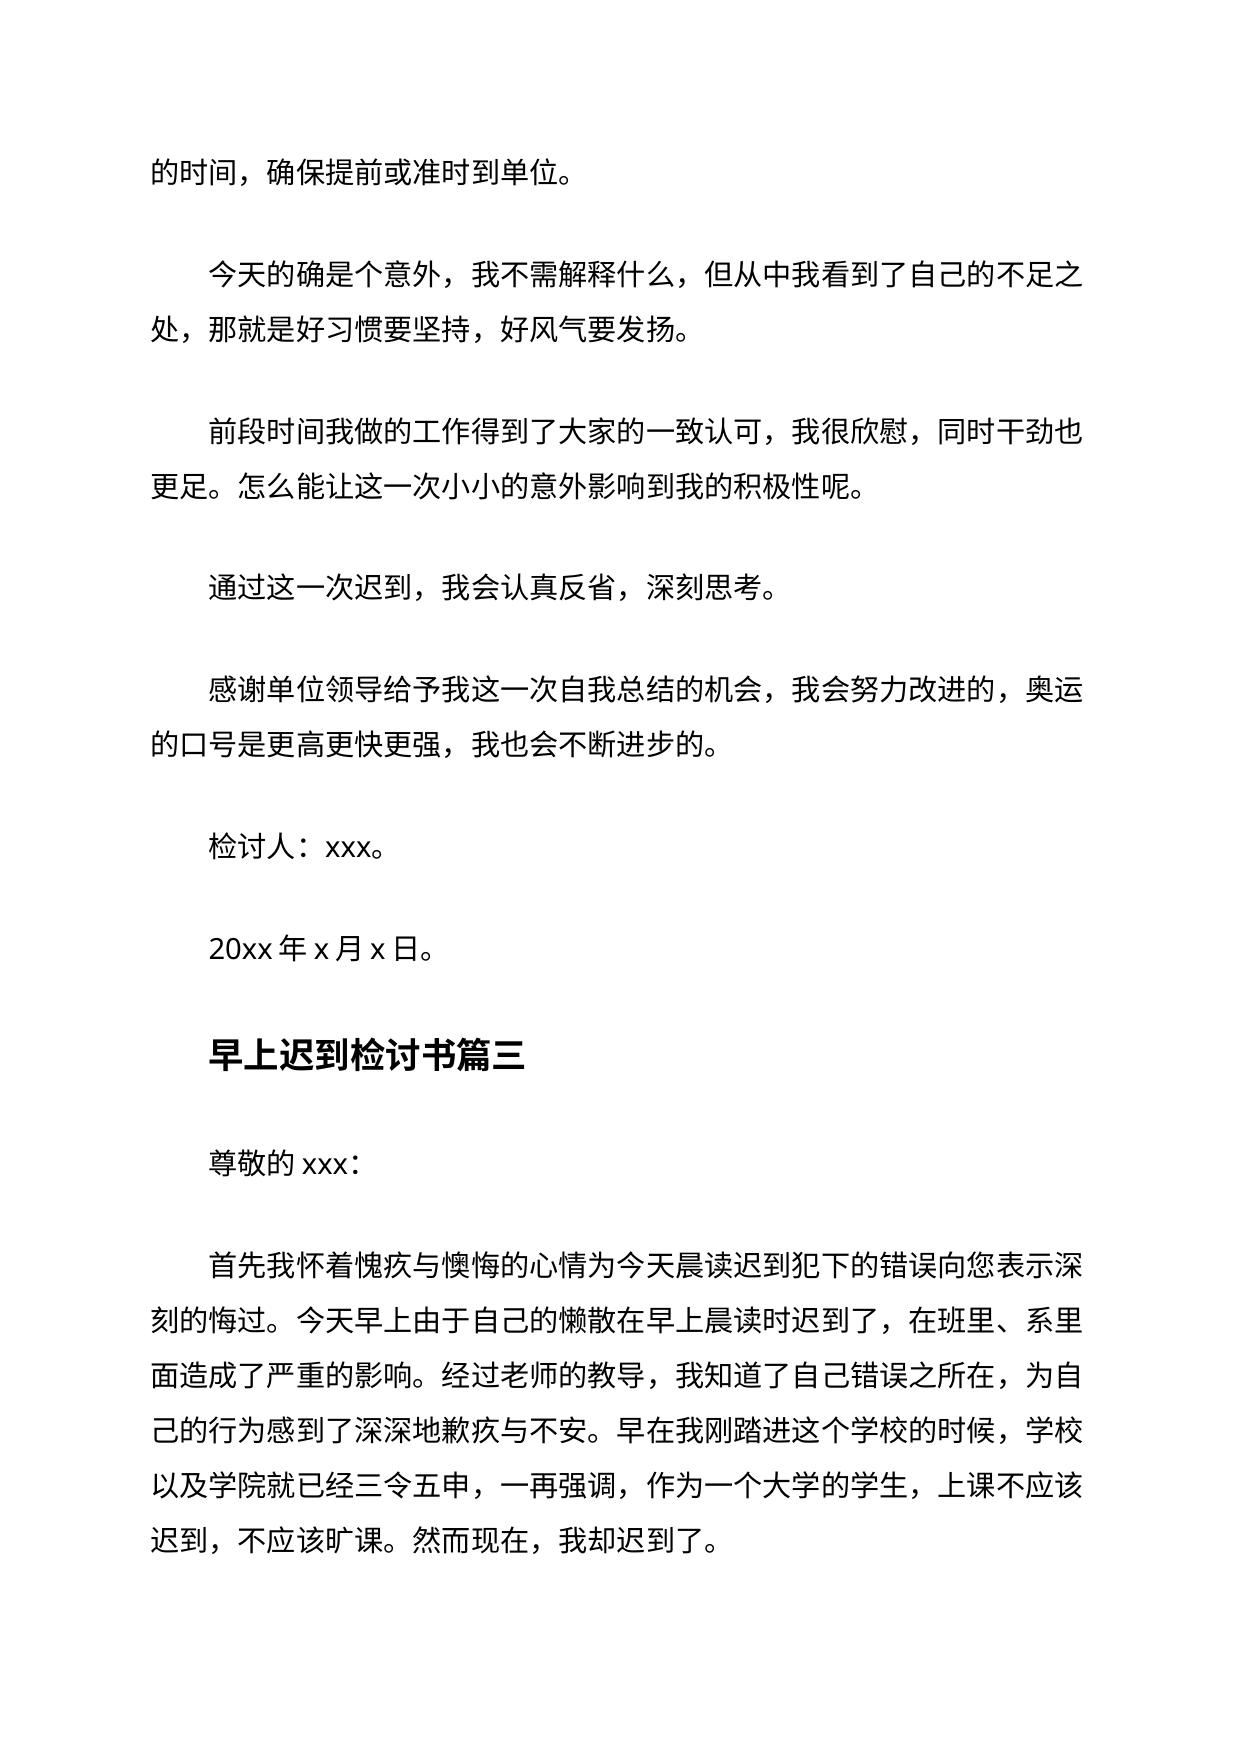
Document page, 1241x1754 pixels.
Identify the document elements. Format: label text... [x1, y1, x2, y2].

text 尊敬的xxx： [150, 1141, 1090, 1183]
text 前段时间我做的工作得到了大家的一致认可，我很欣慰，同时干劲也更足。怎么能让这一次小小的意外影响到我的积极性呢。 [150, 408, 1090, 506]
text 通过这一次迟到，我会认真反省，深刻思考。 [150, 565, 1090, 607]
text 早上迟到检讨书篇三 [150, 1027, 1090, 1079]
text 感谢单位领导给予我这一次自我总结的机会，我会努力改进的，奥运的口号是更高更快更强，我也会不断进步的。 [150, 667, 1090, 764]
text 今天的确是个意外，我不需解释什么，但从中我看到了自己的不足之处，那就是好习惯要坚持，好风气要发扬。 [150, 252, 1090, 349]
text 首先我怀着愧疚与懊悔的心情为今天晨读迟到犯下的错误向您表示深刻的悔过。今天早上由于自己的懒散在早上晨读时迟到了，在班里、系里面造成了严重的影响。经过老师的教导，我知道了自己错误之所在，为自己的行为感到了深深地歉疚与不安。早在我刚踏进这个学校的时候，学校以及学院就已经三令五申，一再强调，作为一个大学的学生，上课不应该迟到，不应该旷课。然而现在，我却迟到了。 [150, 1243, 1090, 1560]
text 检讨人：xxx。 [150, 823, 1090, 866]
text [150, 150, 1090, 192]
text 20xx年x月x日。 [150, 926, 1090, 968]
